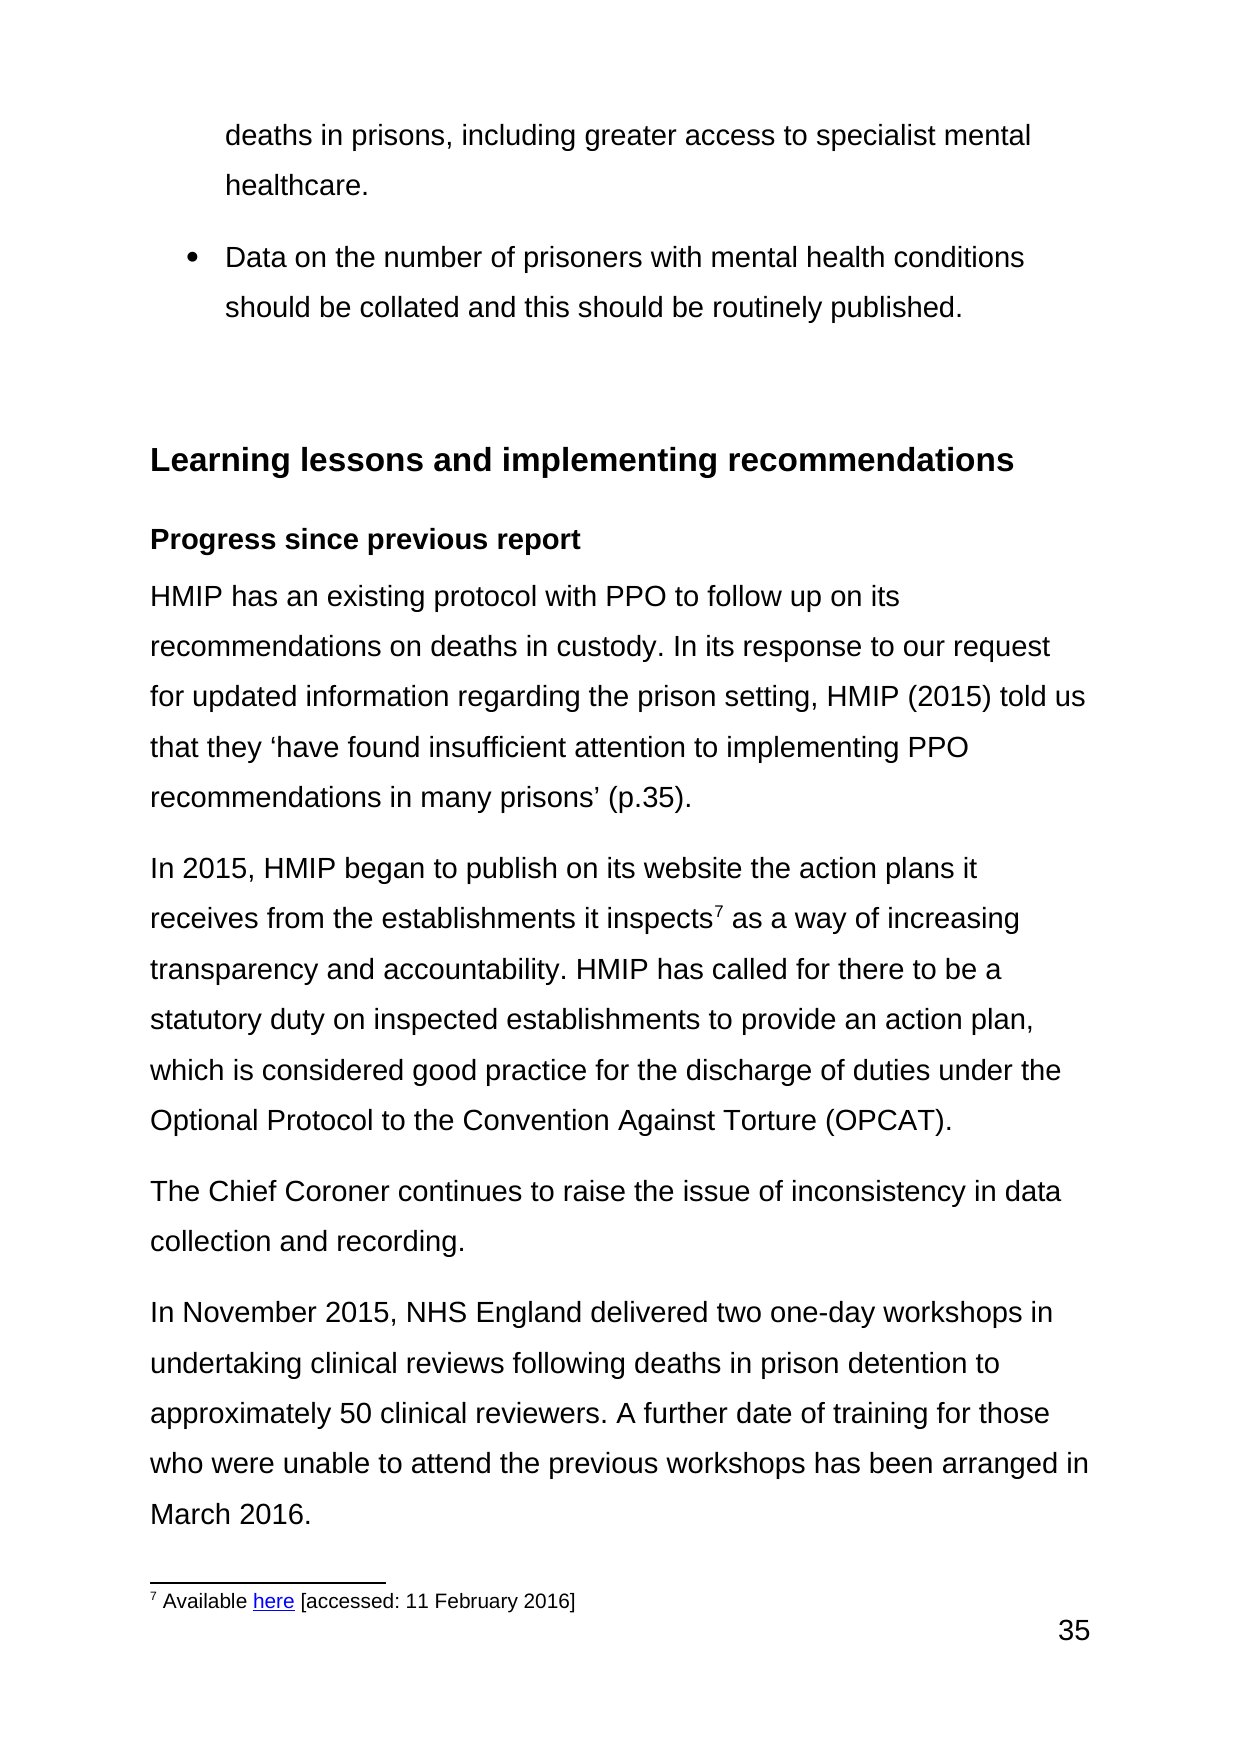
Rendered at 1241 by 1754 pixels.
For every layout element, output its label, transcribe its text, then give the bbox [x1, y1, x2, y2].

text In 2015, HMIP began to publish on its website the action plans it receives from the establishments it inspects as a way of increasing transparency and accountability. HMIP has called for there to be a statutory duty on inspected establishments to provide an action plan, which is considered good practice for the discharge of duties under the Optional Protocol to the Convention Against Torture (OPCAT). [150, 851, 1090, 1136]
text HMIP has an existing protocol with PPO to follow up on its recommendations on deaths in custody. In its response to our request for updated information regarding the prison setting, HMIP (2015) told us that they ‘have found insufficient attention to implementing PPO recommendations in many prisons’ (p.35). [150, 579, 1090, 814]
subtitle Progress since previous report [150, 522, 1090, 556]
text The Chief Coroner continues to raise the issue of inconsistency in data collection and recording. [150, 1174, 1090, 1258]
text In November 2015, NHS England delivered two one-day workshops in undertaking clinical reviews following deaths in prison detention to approximately 50 clinical reviewers. A further date of training for those who were unable to attend the previous workshops has been arranged in March 2016. [150, 1295, 1090, 1530]
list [187, 118, 1090, 202]
list Data on the number of prisoners with mental health conditions should be collated and this should be routinely published. [187, 239, 1090, 324]
subtitle Learning lessons and implementing recommendations [150, 440, 1090, 478]
